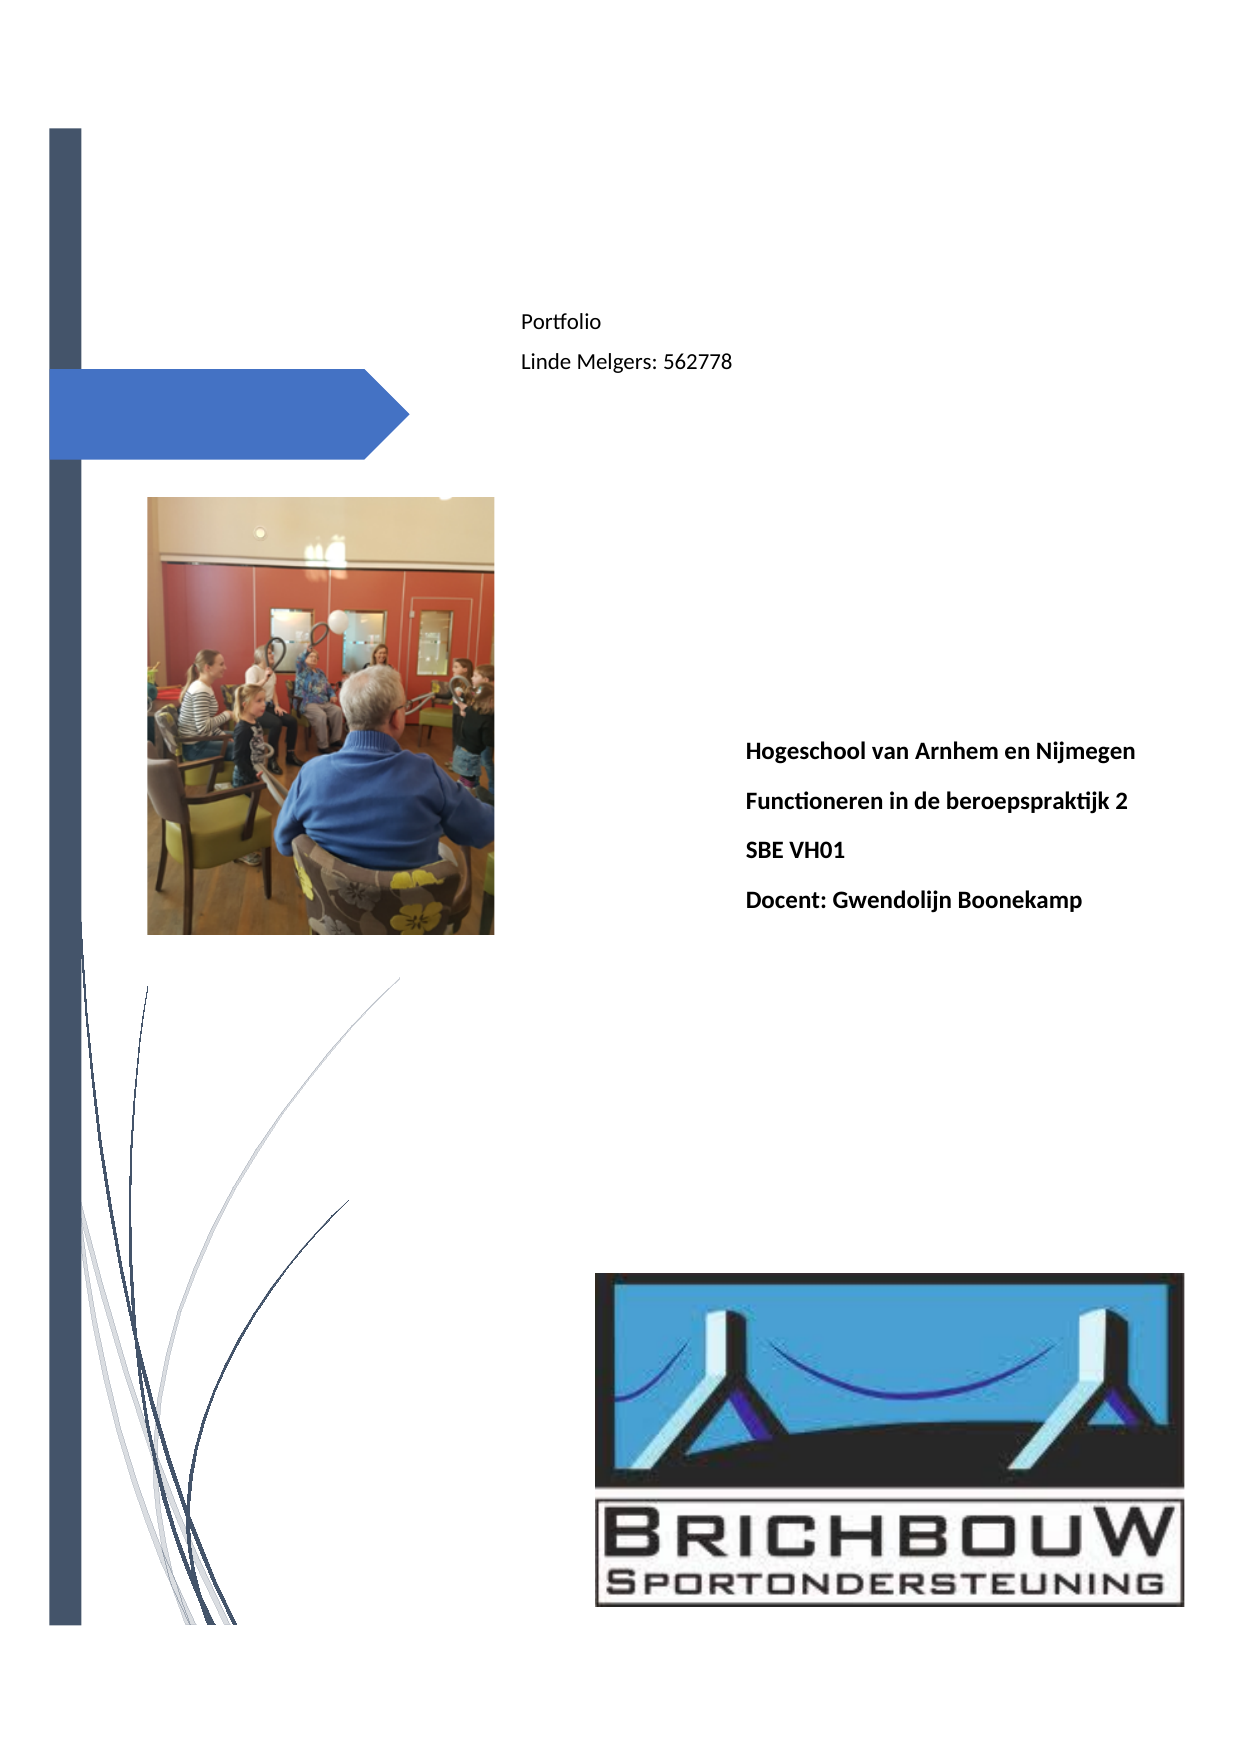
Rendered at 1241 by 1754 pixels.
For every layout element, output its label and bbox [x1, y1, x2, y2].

picture [595, 1273, 1185, 1607]
picture [147, 497, 495, 935]
